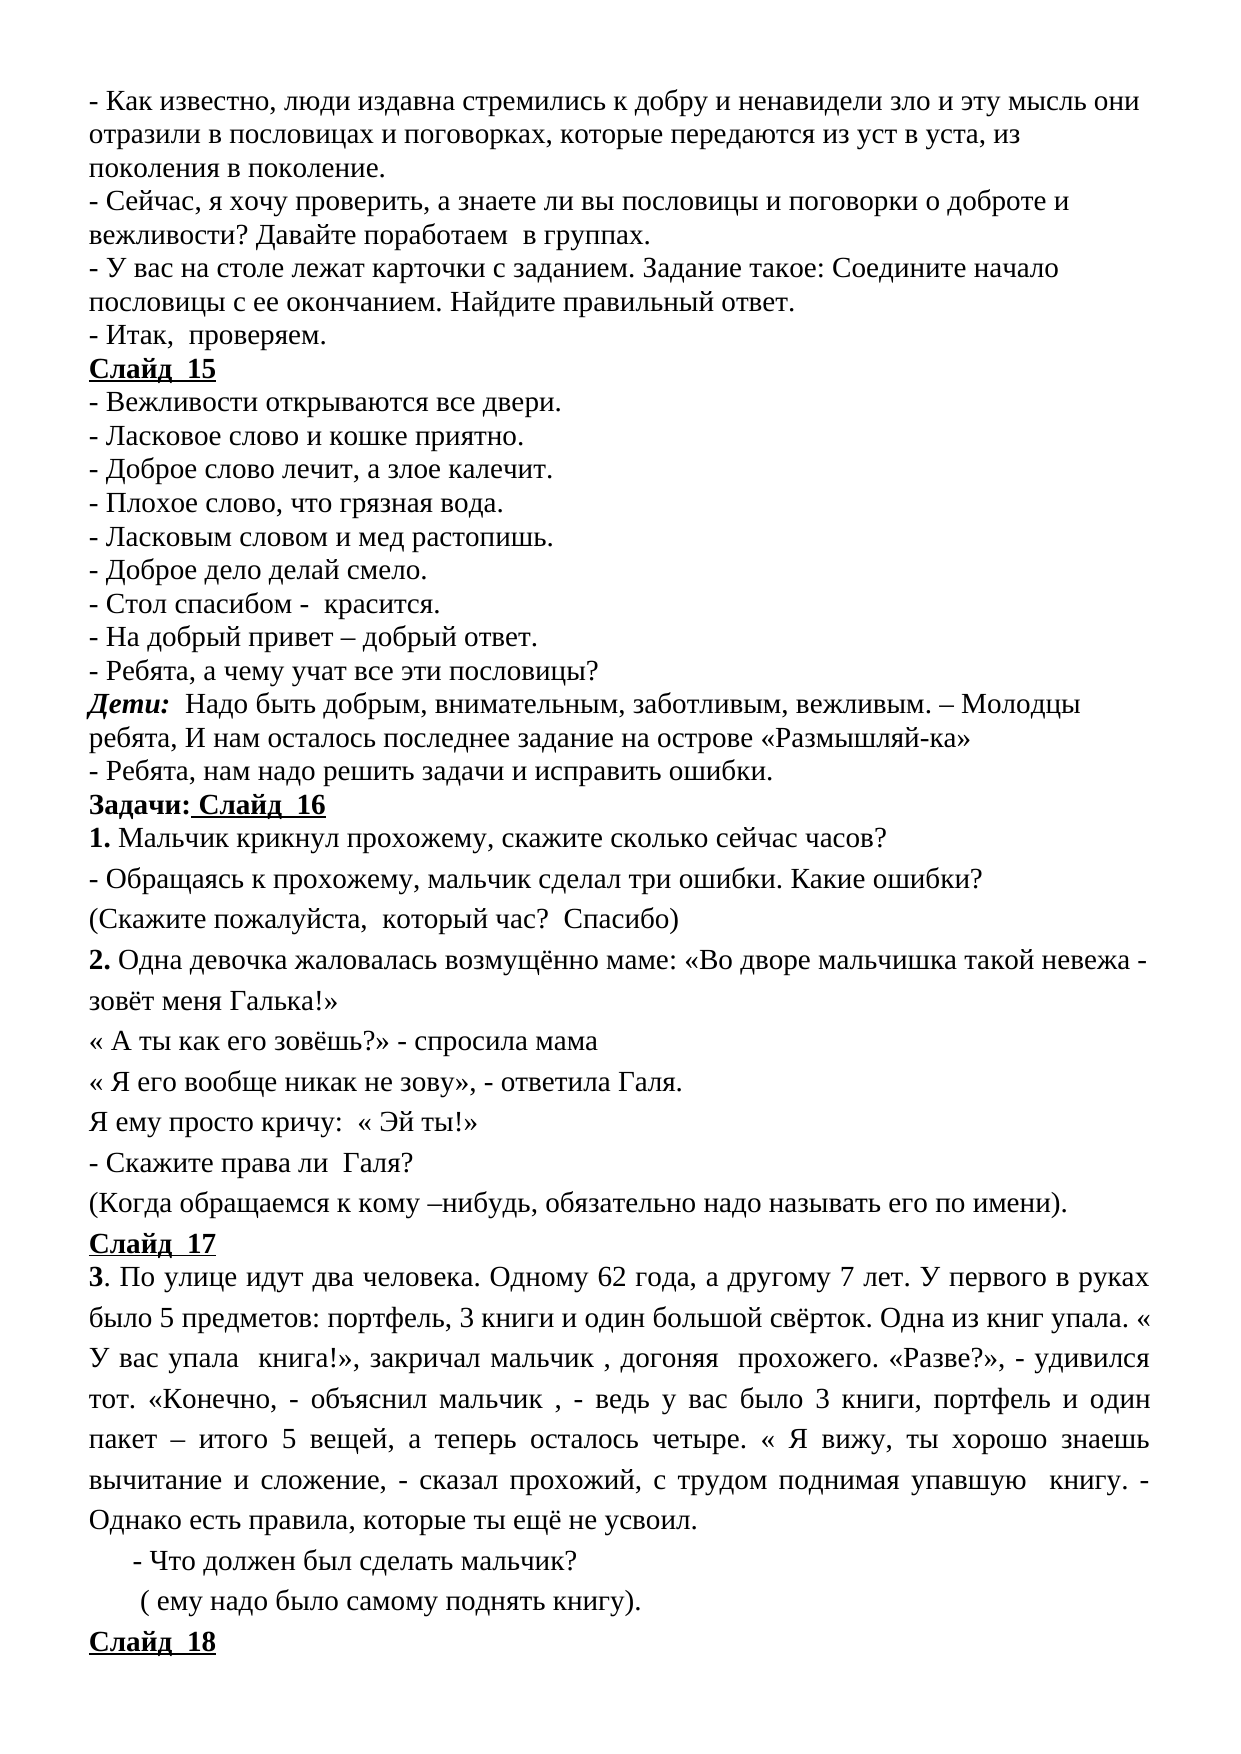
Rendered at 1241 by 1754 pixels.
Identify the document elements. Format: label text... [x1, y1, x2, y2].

text - Доброе дело делай смело. [89, 552, 1152, 586]
text - Ласковым словом и мед растопишь. [89, 519, 1152, 552]
text Слайд 18 [89, 1624, 1152, 1658]
text - Что должен был сделать мальчик? [89, 1543, 1152, 1583]
text - Скажите права ли Галя? [89, 1145, 1152, 1185]
text Слайд 15 [89, 351, 1152, 384]
text 1. Мальчик крикнул прохожему, скажите сколько сейчас часов? [89, 821, 1152, 861]
text Слайд 17 [89, 1226, 1152, 1259]
text - Как известно, люди издавна стремились к добру и ненавидели зло и эту мысль они отразили в пословицах и поговорках, которые передаются из уст в уста, из поколения в поколение. [89, 83, 1152, 183]
text (Когда обращаемся к кому –нибудь, обязательно надо называть его по имени). [89, 1185, 1152, 1226]
text - Плохое слово, что грязная вода. [89, 485, 1152, 519]
text « Я его вообще никак не зову», - ответила Галя. [89, 1064, 1152, 1104]
text Задачи: Слайд 16 [89, 787, 1152, 821]
text (Скажите пожалуйста, который час? Спасибо) [89, 902, 1152, 942]
text Дети: Надо быть добрым, внимательным, заботливым, вежливым. – Молодцы ребята, И нам осталось последнее задание на острове «Размышляй-ка» [89, 686, 1152, 753]
text - Итак, проверяем. [89, 317, 1152, 351]
text - Ребята, а чему учат все эти пословицы? [89, 653, 1152, 686]
text - Ребята, нам надо решить задачи и исправить ошибки. [89, 753, 1152, 787]
text ( ему надо было самому поднять книгу). [89, 1583, 1152, 1624]
text 2. Одна девочка жаловалась возмущённо маме: «Во дворе мальчишка такой невежа -зовёт меня Галька!» [89, 942, 1152, 1023]
text - Доброе слово лечит, а злое калечит. [89, 452, 1152, 485]
text Я ему просто кричу: « Эй ты!» [89, 1104, 1152, 1145]
text 3. По улице идут два человека. Одному 62 года, а другому 7 лет. У первого в руках было 5 предметов: портфель, 3 книги и один большой свёрток. Одна из книг упала. « У вас упала книга!», закричал мальчик , догоняя прохожего. «Разве?», - удивился тот. «Конечно, - объяснил мальчик , - ведь у вас было 3 книги, портфель и один пакет – итого 5 вещей, а теперь осталось четыре. « Я вижу, ты хорошо знаешь вычитание и сложение, - сказал прохожий, с трудом поднимая упавшую книгу. - Однако есть правила, которые ты ещё не усвоил. [89, 1259, 1152, 1543]
text - На добрый привет – добрый ответ. [89, 619, 1152, 653]
text - Ласковое слово и кошке приятно. [89, 418, 1152, 452]
text - Стол спасибом - красится. [89, 586, 1152, 619]
text - Обращаясь к прохожему, мальчик сделал три ошибки. Какие ошибки? [89, 861, 1152, 902]
text « А ты как его зовёшь?» - спросила мама [89, 1023, 1152, 1064]
text - Сейчас, я хочу проверить, а знаете ли вы пословицы и поговорки о доброте и вежливости? Давайте поработаем в группах. [89, 183, 1152, 250]
text - У вас на столе лежат карточки с заданием. Задание такое: Соедините начало пословицы с ее окончанием. Найдите правильный ответ. [89, 250, 1152, 317]
text - Вежливости открываются все двери. [89, 384, 1152, 418]
